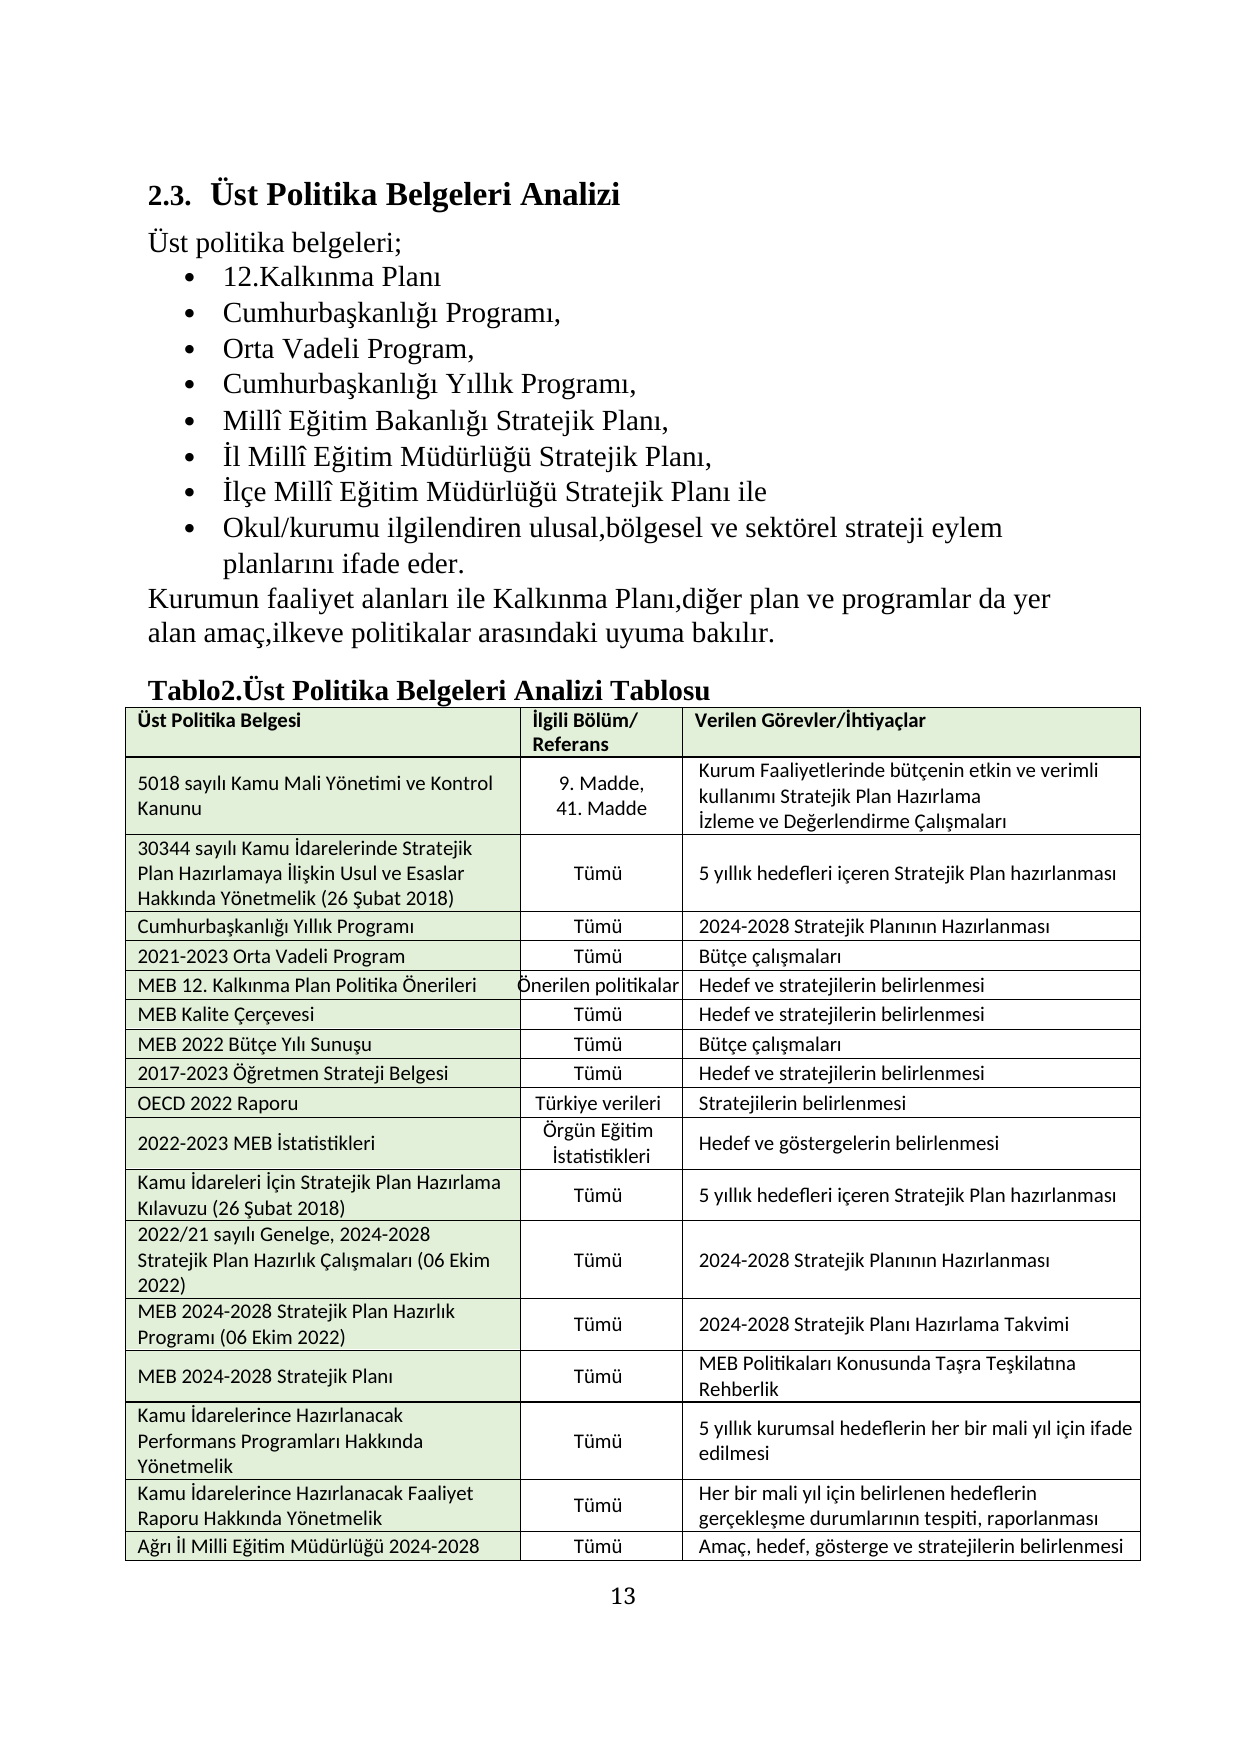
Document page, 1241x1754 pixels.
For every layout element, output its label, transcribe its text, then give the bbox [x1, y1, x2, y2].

table_cell Örgün Eğitim İstatistikleri [521, 1118, 682, 1168]
table_cell MEB Kalite Çerçevesi [126, 1000, 520, 1028]
text Tablo2.Üst Politika Belgeleri Analizi Tablosu [148, 673, 1198, 707]
list Okul/kurumu ilgilendiren ulusal,bölgesel ve sektörel strateji eylem planlarını ifade eder. [185, 510, 1093, 579]
table_cell 9. Madde, 41. Madde [521, 758, 682, 834]
table_cell 5 yıllık hedefleri içeren Stratejik Plan hazırlanması [683, 835, 1140, 911]
table_cell Kamu İdarelerince Hazırlanacak Performans Programları Hakkında Yönetmelik [126, 1403, 520, 1479]
table_cell Türkiye verileri [521, 1088, 682, 1117]
table_cell 2017-2023 Öğretmen Strateji Belgesi [126, 1059, 520, 1087]
table_cell MEB 2022 Bütçe Yılı Sunuşu [126, 1030, 520, 1058]
table_cell Tümü [521, 1351, 682, 1401]
table_cell 2021-2023 Orta Vadeli Program [126, 941, 520, 970]
list Orta Vadeli Program, [185, 331, 1198, 364]
table_cell Tümü [521, 1170, 682, 1220]
table_cell Tümü [521, 1403, 682, 1479]
table_cell Kamu İdareleri İçin Stratejik Plan Hazırlama Kılavuzu (26 Şubat 2018) [126, 1170, 520, 1220]
table_cell Bütçe çalışmaları [683, 1030, 1140, 1058]
table_cell Tümü [521, 1480, 682, 1531]
table_cell 30344 sayılı Kamu İdarelerinde Stratejik Plan Hazırlamaya İlişkin Usul ve Esaslar Hakkında Yönetmelik (26 Şubat 2018) [126, 835, 520, 911]
table_cell Kurum Faaliyetlerinde bütçenin etkin ve verimli kullanımı Stratejik Plan Hazırlama İzleme ve Değerlendirme Çalışmaları [683, 758, 1140, 834]
table_header İlgili Bölüm/ Referans [521, 708, 682, 756]
list İl Millî Eğitim Müdürlüğü Stratejik Planı, [185, 439, 1198, 472]
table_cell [683, 1532, 1140, 1560]
table_cell Tümü [521, 1532, 682, 1560]
table_cell Bütçe çalışmaları [683, 941, 1140, 970]
table_cell 2024-2028 Stratejik Planının Hazırlanması [683, 1221, 1140, 1298]
table_cell Tümü [521, 1059, 682, 1087]
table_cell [126, 1532, 520, 1560]
table_cell Tümü [521, 1030, 682, 1058]
table_cell MEB 2024-2028 Stratejik Plan Hazırlık Programı (06 Ekim 2022) [126, 1299, 520, 1349]
table_cell Hedef ve göstergelerin belirlenmesi [683, 1118, 1140, 1168]
table_cell Kamu İdarelerince Hazırlanacak Faaliyet Raporu Hakkında Yönetmelik [126, 1480, 520, 1531]
list 12.Kalkınma Planı [185, 259, 1198, 293]
table_cell Tümü [521, 912, 682, 940]
table_cell Hedef ve stratejilerin belirlenmesi [683, 1000, 1140, 1028]
table_cell 2024-2028 Stratejik Planının Hazırlanması [683, 912, 1140, 940]
table_cell Önerilen politikalar [521, 971, 682, 999]
table_cell 2022-2023 MEB İstatistikleri [126, 1118, 520, 1168]
table_cell Tümü [521, 835, 682, 911]
table_cell Tümü [521, 1000, 682, 1028]
list Cumhurbaşkanlığı Yıllık Programı, [185, 367, 1198, 400]
subtitle Üst Politika Belgeleri Analizi [148, 174, 1198, 213]
table_cell 5018 sayılı Kamu Mali Yönetimi ve Kontrol Kanunu [126, 758, 520, 834]
table_cell Tümü [521, 1299, 682, 1349]
table_header Üst Politika Belgesi [126, 708, 520, 756]
table_cell Tümü [521, 941, 682, 970]
table_cell Hedef ve stratejilerin belirlenmesi [683, 1059, 1140, 1087]
list İlçe Millî Eğitim Müdürlüğü Stratejik Planı ile [185, 474, 1198, 508]
table_cell Her bir mali yıl için belirlenen hedeflerin gerçekleşme durumlarının tespiti, raporlanması [683, 1480, 1140, 1531]
table_cell Tümü [521, 1221, 682, 1298]
list Cumhurbaşkanlığı Programı, [185, 295, 1198, 328]
table_cell 5 yıllık kurumsal hedeflerin her bir mali yıl için ifade edilmesi [683, 1403, 1140, 1479]
table_header Verilen Görevler/İhtiyaçlar [683, 708, 1140, 756]
table_cell 2022/21 sayılı Genelge, 2024-2028 Stratejik Plan Hazırlık Çalışmaları (06 Ekim 2022) [126, 1221, 520, 1298]
text Kurumun faaliyet alanları ile Kalkınma Planı,diğer plan ve programlar da yer alan amaç,ilkeve politikalar arasındaki uyuma bakılır. [148, 582, 1093, 649]
list Millî Eğitim Bakanlığı Stratejik Planı, [185, 403, 1198, 436]
table_cell Hedef ve stratejilerin belirlenmesi [683, 971, 1140, 999]
table_cell 2024-2028 Stratejik Planı Hazırlama Takvimi [683, 1299, 1140, 1349]
table_cell Stratejilerin belirlenmesi [683, 1088, 1140, 1117]
table_cell Cumhurbaşkanlığı Yıllık Programı [126, 912, 520, 940]
table_cell MEB 2024-2028 Stratejik Planı [126, 1351, 520, 1401]
table_cell MEB 12. Kalkınma Plan Politika Önerileri [126, 971, 520, 999]
table_cell OECD 2022 Raporu [126, 1088, 520, 1117]
table_cell 5 yıllık hedefleri içeren Stratejik Plan hazırlanması [683, 1170, 1140, 1220]
table_cell MEB Politikaları Konusunda Taşra Teşkilatına Rehberlik [683, 1351, 1140, 1401]
text Üst politika belgeleri; [148, 226, 1198, 259]
